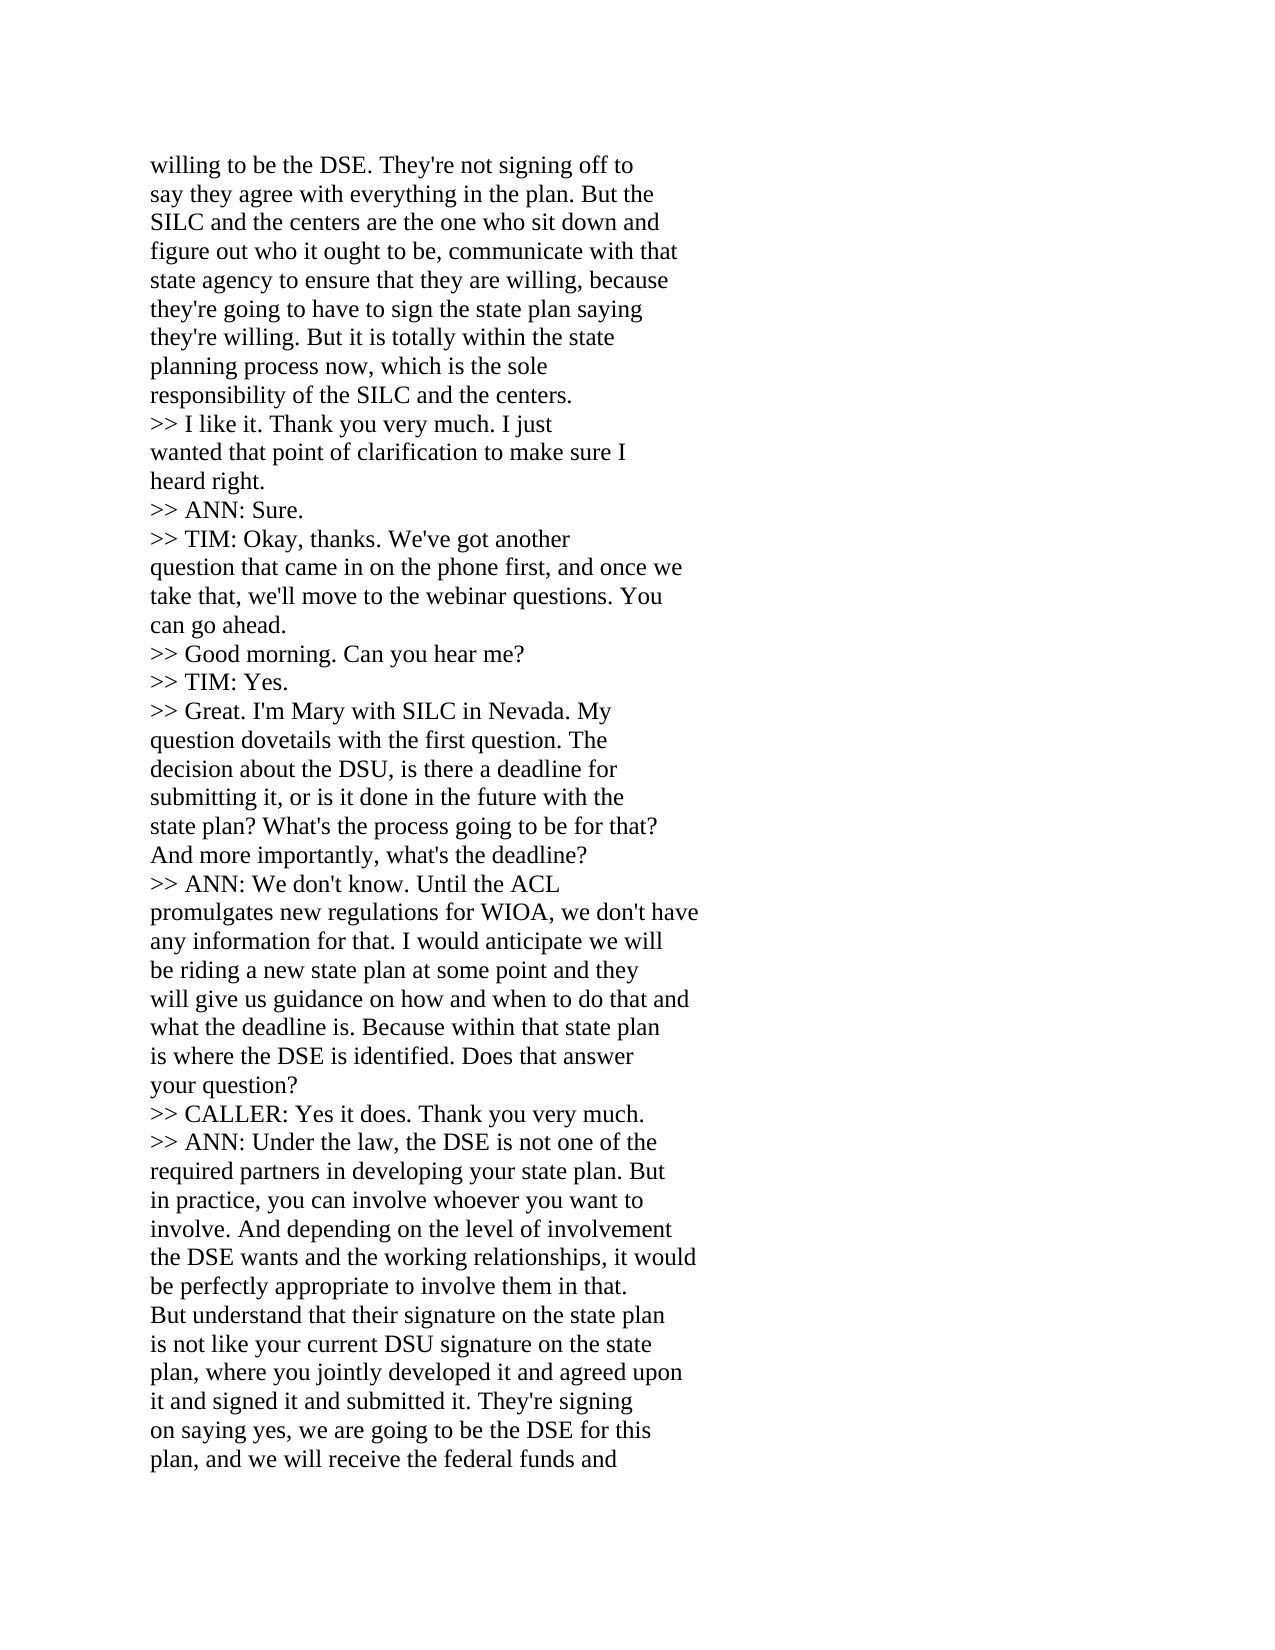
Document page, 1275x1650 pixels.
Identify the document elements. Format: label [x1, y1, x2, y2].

text [150, 150, 1125, 1472]
